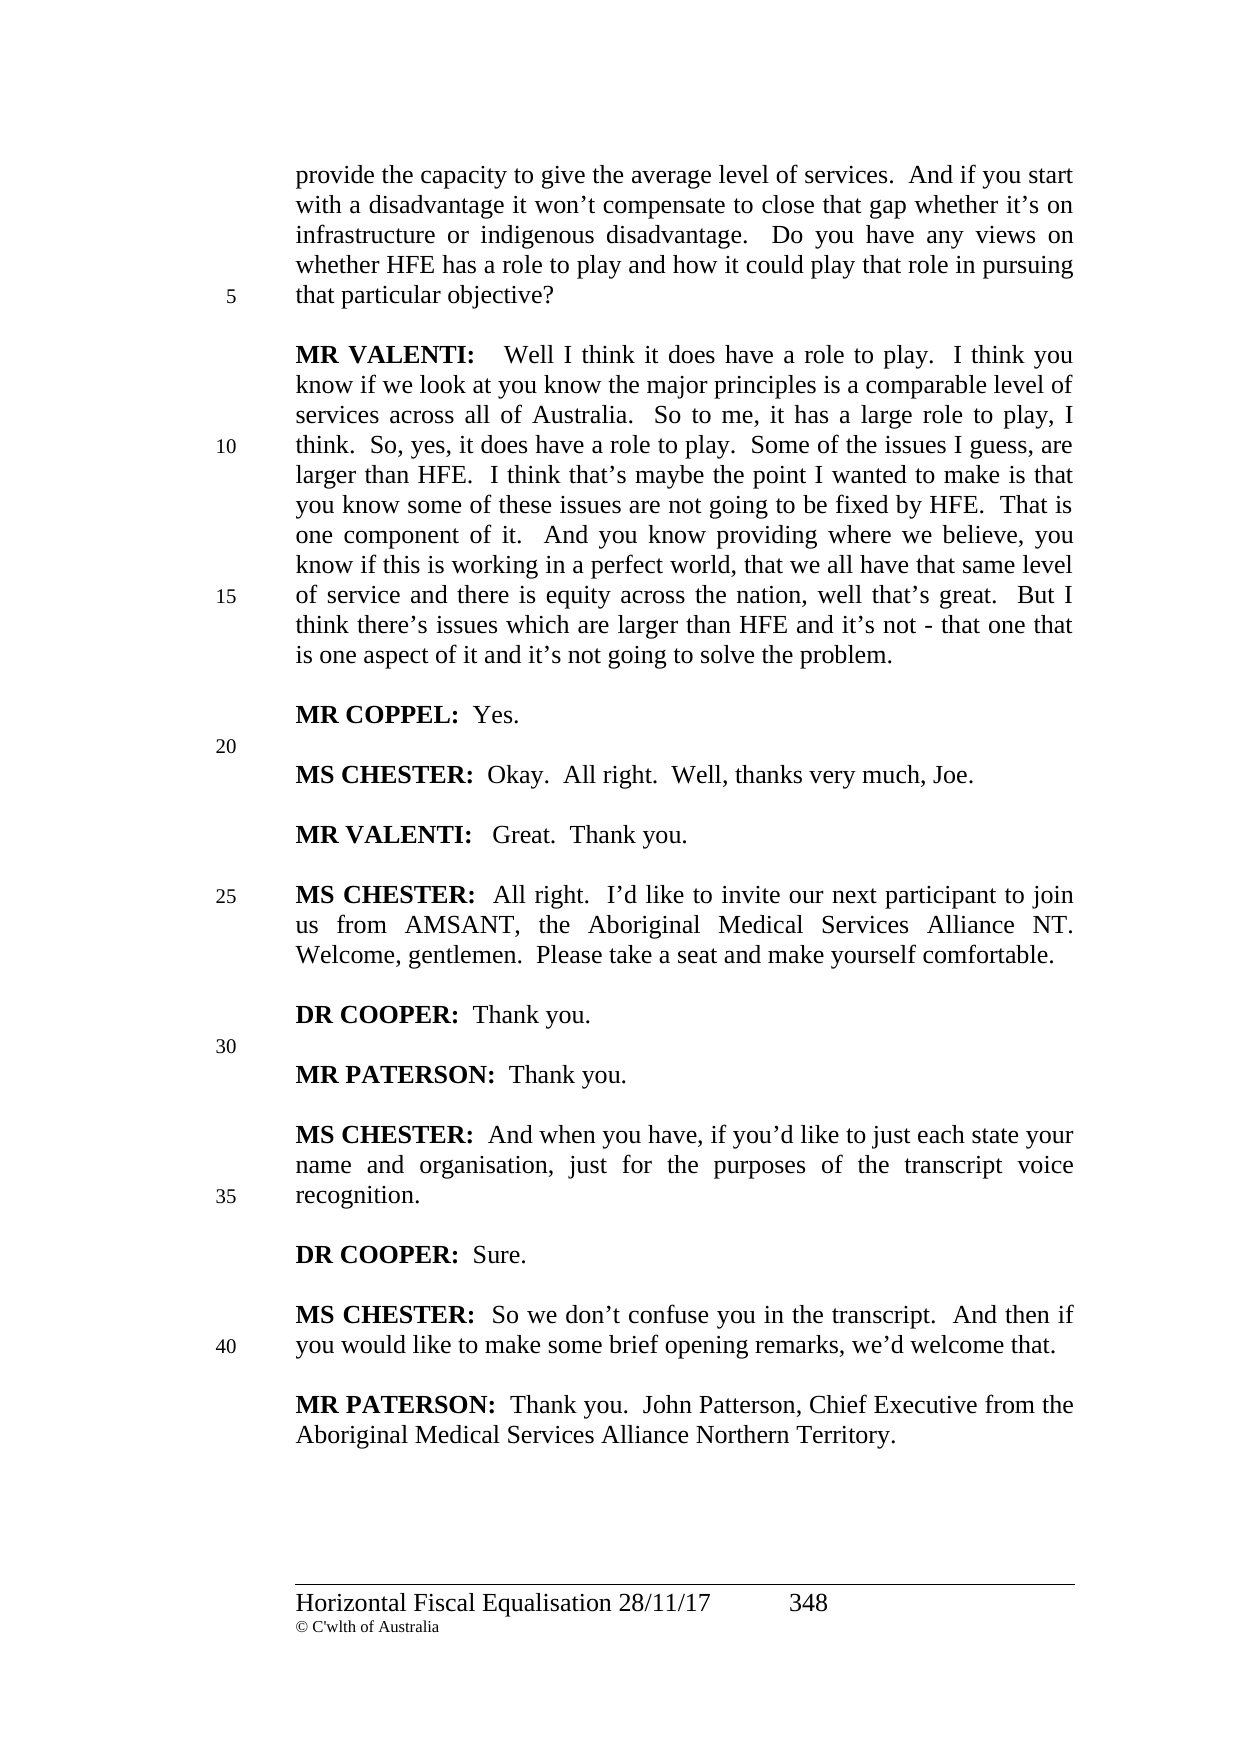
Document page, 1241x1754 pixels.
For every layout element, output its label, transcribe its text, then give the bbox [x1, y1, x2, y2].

text DR COOPER: Sure. [295, 1239, 1075, 1269]
text MS CHESTER: So we don’t confuse you in the transcript. And then if you would like to make some brief opening remarks, we’d welcome that. [295, 1299, 1075, 1359]
text MR VALENTI: Well I think it does have a role to play. I think you know if we look at you know the major principles is a comparable level of services across all of Australia. So to me, it has a large role to play, I think. So, yes, it does have a role to play. Some of the issues I guess, are larger than HFE. I think that’s maybe the point I wanted to make is that you know some of these issues are not going to be fixed by HFE. That is one component of it. And you know providing where we believe, you know if this is working in a perfect world, that we all have that same level of service and there is equity across the nation, well that’s great. But I think there’s issues which are larger than HFE and it’s not - that one that is one aspect of it and it’s not going to solve the problem. [295, 339, 1075, 669]
text MS CHESTER: Okay. All right. Well, thanks very much, Joe. [295, 759, 1075, 789]
text MR VALENTI: Great. Thank you. [295, 819, 1075, 849]
text MS CHESTER: All right. I’d like to invite our next participant to join us from AMSANT, the Aboriginal Medical Services Alliance NT. Welcome, gentlemen. Please take a seat and make yourself comfortable. [295, 879, 1075, 969]
text DR COOPER: Thank you. [295, 999, 1075, 1029]
text MR COPPEL: Yes. [295, 699, 1075, 729]
text MR PATERSON: Thank you. John Patterson, Chief Executive from the Aboriginal Medical Services Alliance Northern Territory. [295, 1389, 1075, 1449]
text MS CHESTER: And when you have, if you’d like to just each state your name and organisation, just for the purposes of the transcript voice recognition. [295, 1119, 1075, 1209]
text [295, 159, 1075, 309]
text MR PATERSON: Thank you. [295, 1059, 1075, 1089]
